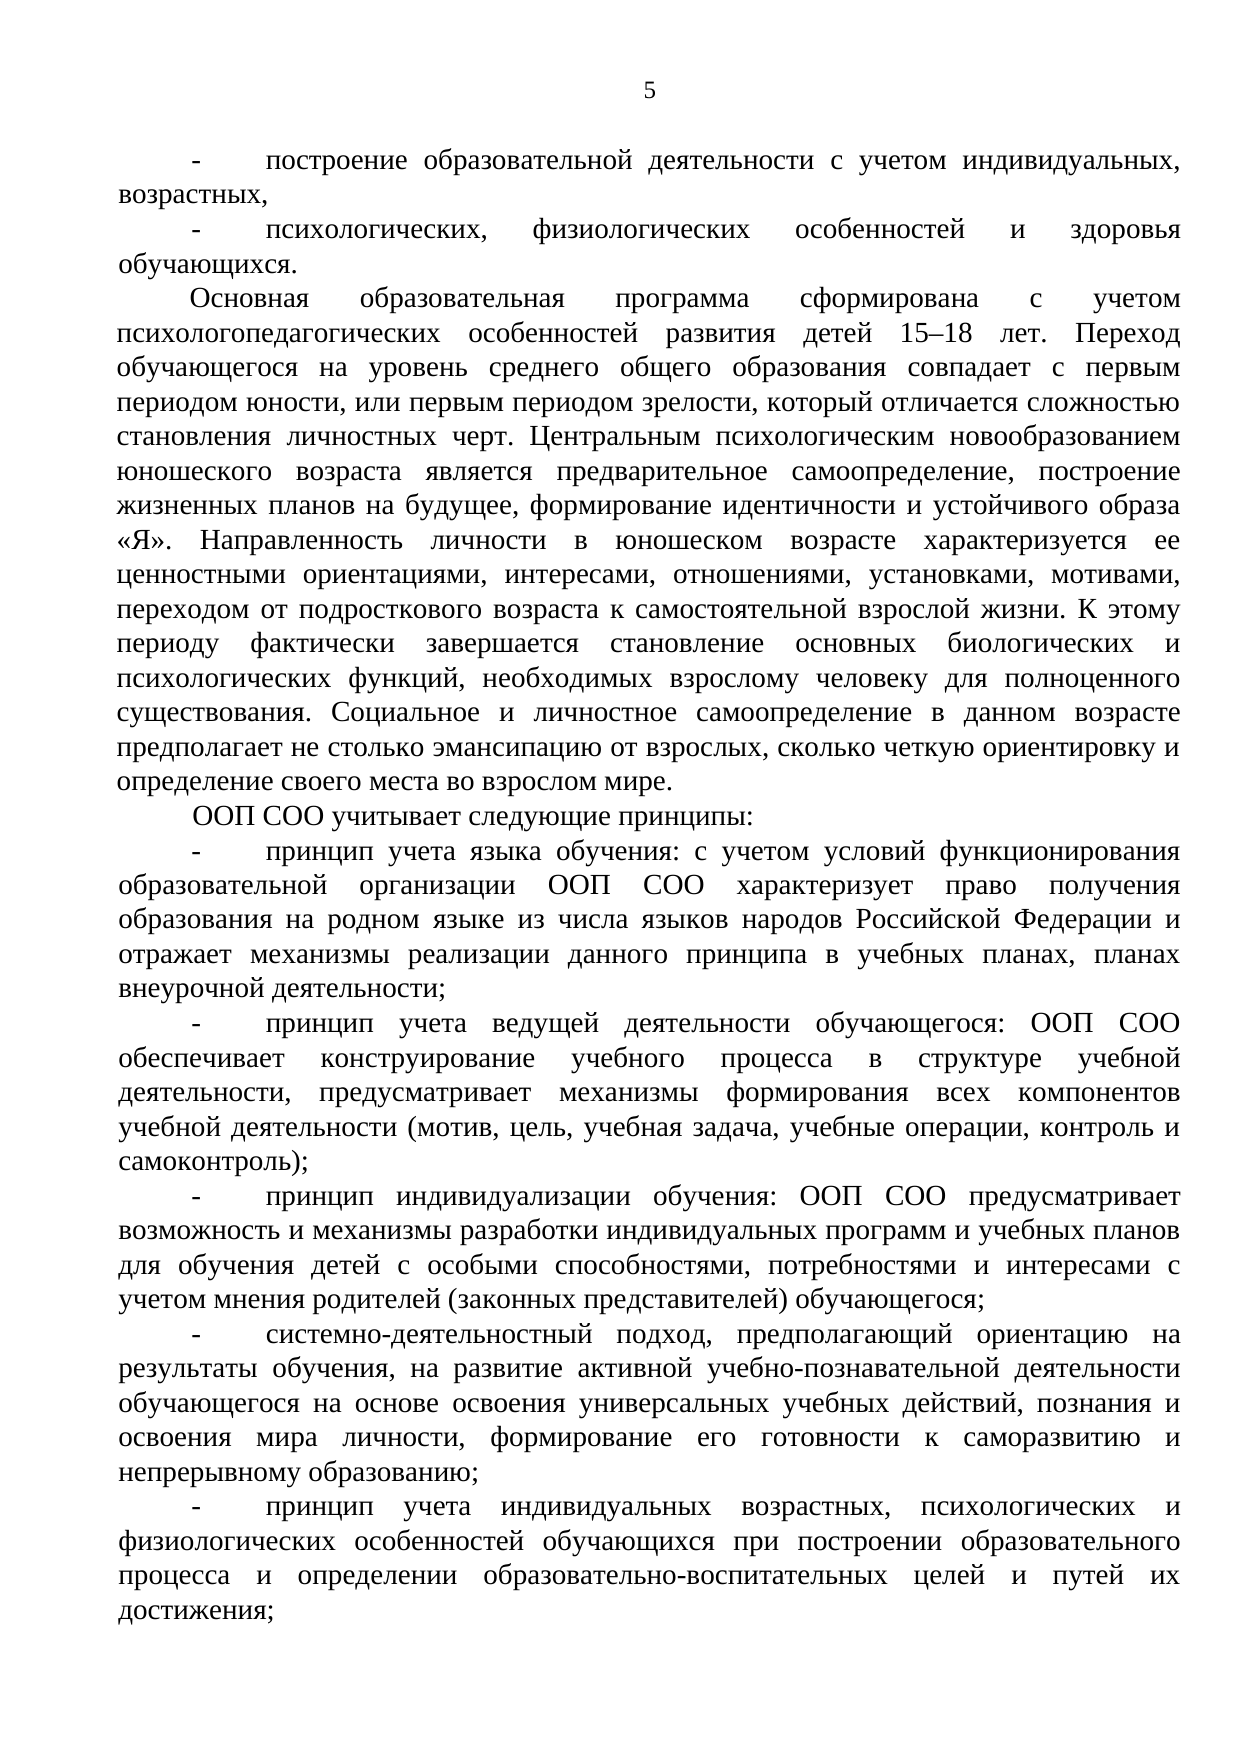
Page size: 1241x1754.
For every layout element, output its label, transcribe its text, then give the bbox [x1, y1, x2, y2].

list психологических, физиологических особенностей и здоровья обучающихся. [118, 211, 1181, 279]
list принцип учета языка обучения: с учетом условий функционирования образовательной организации ООП СОО характеризует право получения образования на родном языке из числа языков народов Российской Федерации и отражает механизмы реализации данного принципа в учебных планах, планах внеурочной деятельности; [118, 833, 1181, 1004]
list системно-деятельностный подход, предполагающий ориентацию на результаты обучения, на развитие активной учебно-познавательной деятельности обучающегося на основе освоения универсальных учебных действий, познания и освоения мира личности, формирование его готовности к саморазвитию и непрерывному образованию; [118, 1316, 1181, 1487]
text Основная образовательная программа сформирована с учетом психологопедагогических особенностей развития детей 15–18 лет. Переход обучающегося на уровень среднего общего образования совпадает с первым периодом юности, или первым периодом зрелости, который отличается сложностью становления личностных черт. Центральным психологическим новообразованием юношеского возраста является предварительное самоопределение, построение жизненных планов на будущее, формирование идентичности и устойчивого образа «Я». Направленность личности в юношеском возрасте характеризуется ее ценностными ориентациями, интересами, отношениями, установками, мотивами, переходом от подросткового возраста к самостоятельной взрослой жизни. К этому периоду фактически завершается становление основных биологических и психологических функций, необходимых взрослому человеку для полноценного существования. Социальное и личностное самоопределение в данном возрасте предполагает не столько эмансипацию от взрослых, сколько четкую ориентировку и определение своего места во взрослом мире. [116, 281, 1181, 797]
list построение образовательной деятельности с учетом индивидуальных, возрастных, [118, 142, 1181, 210]
text ООП СОО учитывает следующие принципы: [192, 798, 1181, 831]
list принцип индивидуализации обучения: ООП СОО предусматривает возможность и механизмы разработки индивидуальных программ и учебных планов для обучения детей с особыми способностями, потребностями и интересами с учетом мнения родителей (законных представителей) обучающегося; [118, 1178, 1181, 1315]
list принцип учета индивидуальных возрастных, психологических и физиологических особенностей обучающихся при построении образовательного процесса и определении образовательно-воспитательных целей и путей их достижения; [118, 1488, 1181, 1626]
list принцип учета ведущей деятельности обучающегося: ООП СОО обеспечивает конструирование учебного процесса в структуре учебной деятельности, предусматривает механизмы формирования всех компонентов учебной деятельности (мотив, цель, учебная задача, учебные операции, контроль и самоконтроль); [118, 1005, 1181, 1177]
